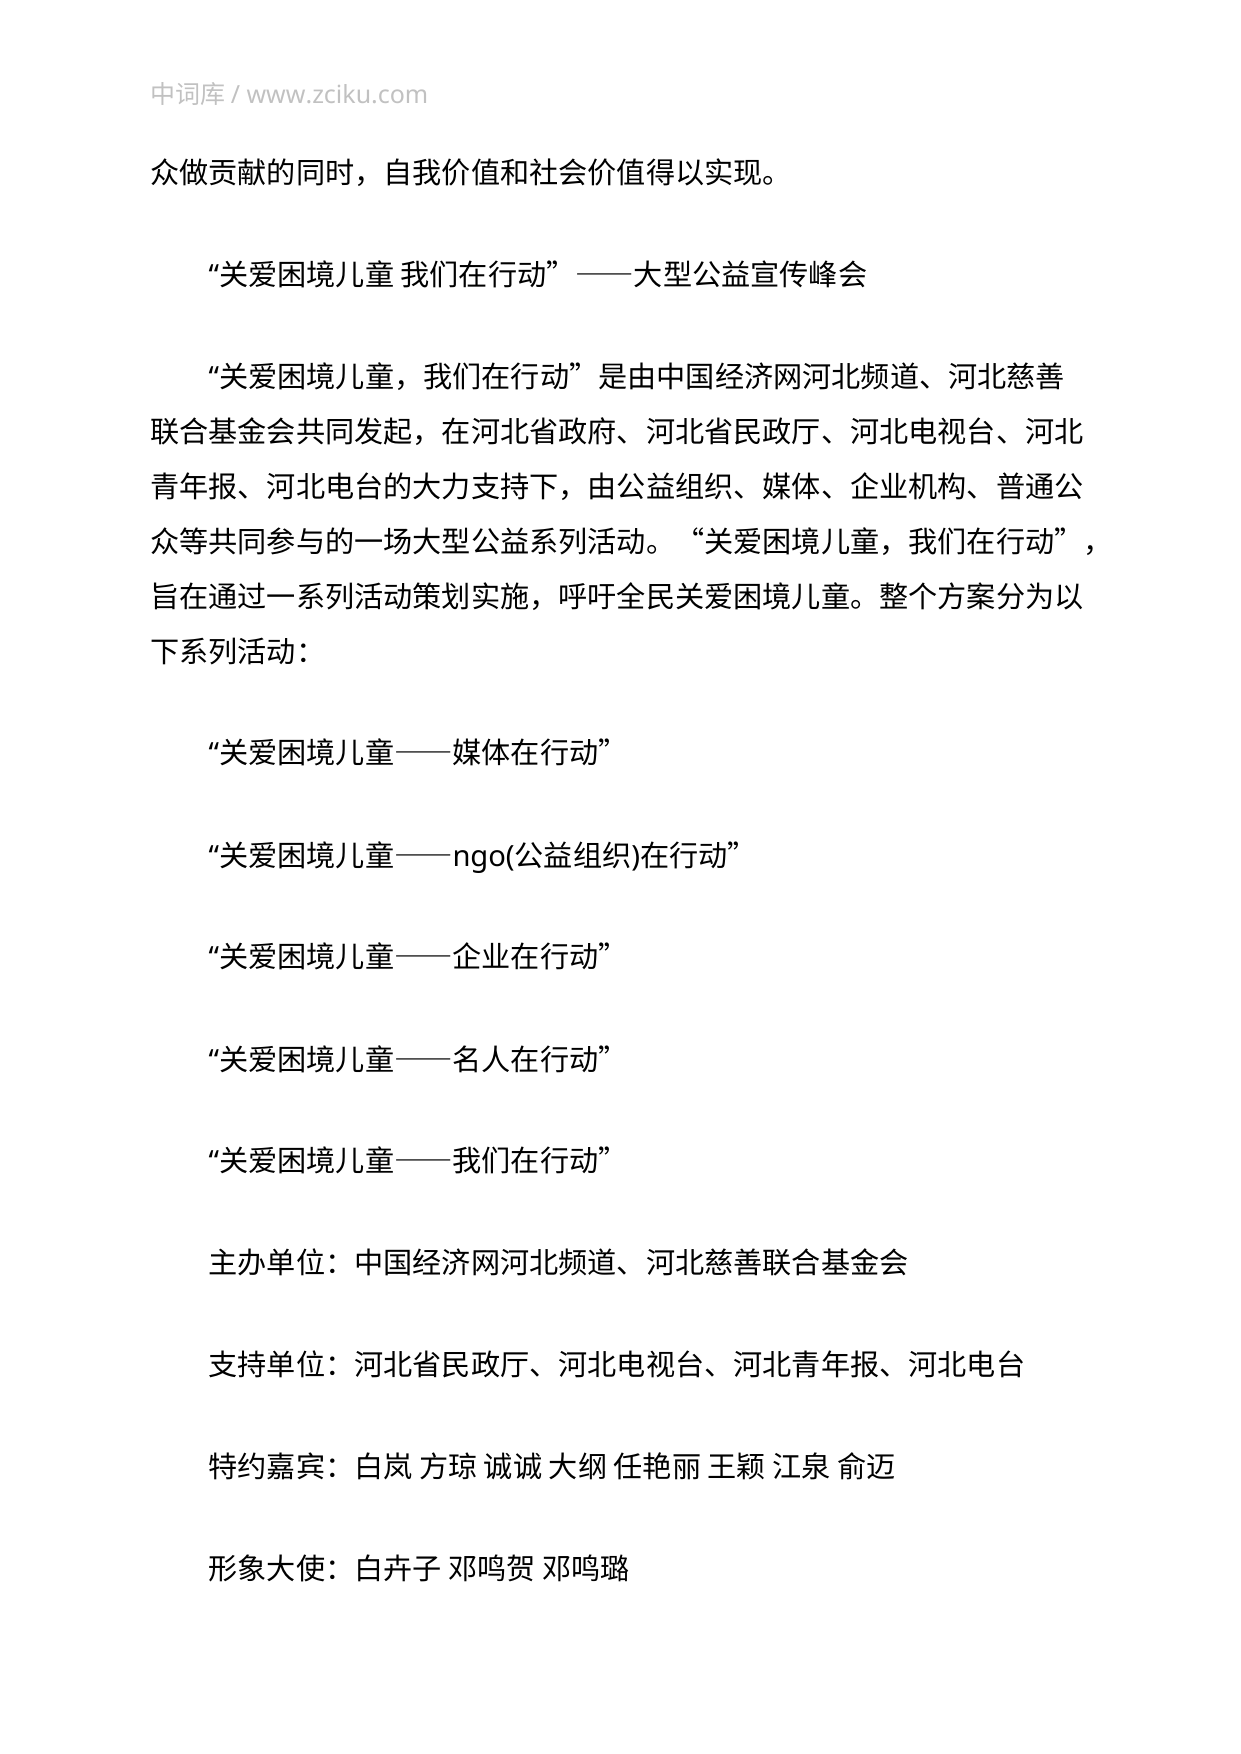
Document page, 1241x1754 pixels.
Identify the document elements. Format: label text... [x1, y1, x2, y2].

text 形象大使：白卉子 邓鸣贺 邓鸣璐 [150, 1545, 1090, 1588]
text “关爱困境儿童 我们在行动”——大型公益宣传峰会 [150, 252, 1090, 294]
text “关爱困境儿童——媒体在行动” [150, 730, 1090, 772]
text 特约嘉宾：白岚 方琼 诚诚 大纲 任艳丽 王颖 江泉 俞迈 [150, 1443, 1090, 1486]
text “关爱困境儿童——名人在行动” [150, 1036, 1090, 1078]
text 主办单位：中国经济网河北频道、河北慈善联合基金会 [150, 1240, 1090, 1282]
text “关爱困境儿童——ngo(公益组织)在行动” [150, 832, 1090, 874]
text “关爱困境儿童，我们在行动”是由中国经济网河北频道、河北慈善联合基金会共同发起，在河北省政府、河北省民政厅、河北电视台、河北青年报、河北电台的大力支持下，由公益组织、媒体、企业机构、普通公众等共同参与的一场大型公益系列活动。“关爱困境儿童，我们在行动”，旨在通过一系列活动策划实施，呼吁全民关爱困境儿童。整个方案分为以下系列活动： [150, 354, 1090, 671]
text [150, 150, 1090, 192]
text “关爱困境儿童——企业在行动” [150, 934, 1090, 976]
text “关爱困境儿童——我们在行动” [150, 1138, 1090, 1180]
text 支持单位：河北省民政厅、河北电视台、河北青年报、河北电台 [150, 1342, 1090, 1384]
